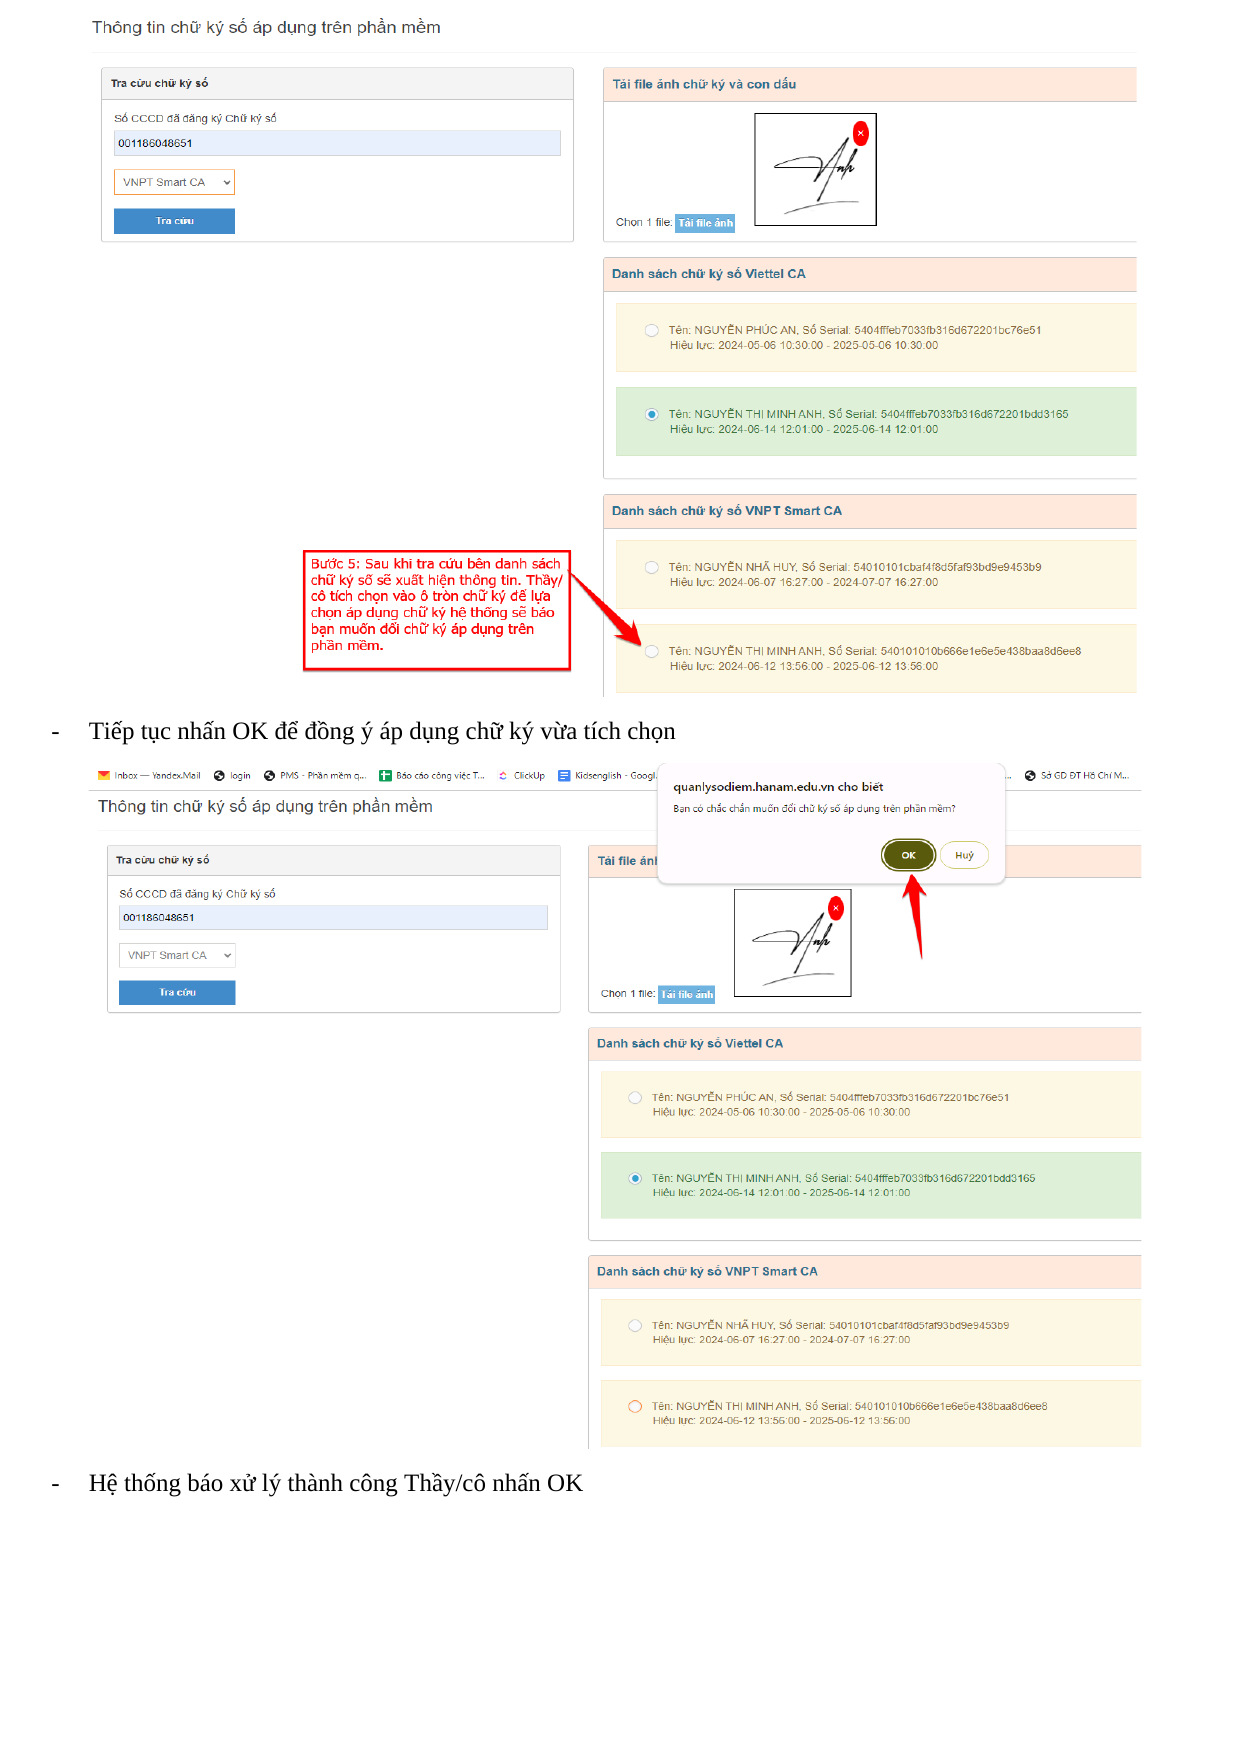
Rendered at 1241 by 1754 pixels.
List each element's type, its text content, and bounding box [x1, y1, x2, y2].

list Tiếp tục nhấn OK để đồng ý áp dụng chữ ký vừa tích chọn [51, 716, 1152, 744]
list Hệ thống báo xử lý thành công Thầy/cô nhấn OK [51, 1468, 1152, 1497]
picture [88, 763, 1142, 1449]
picture [88, 14, 1137, 697]
